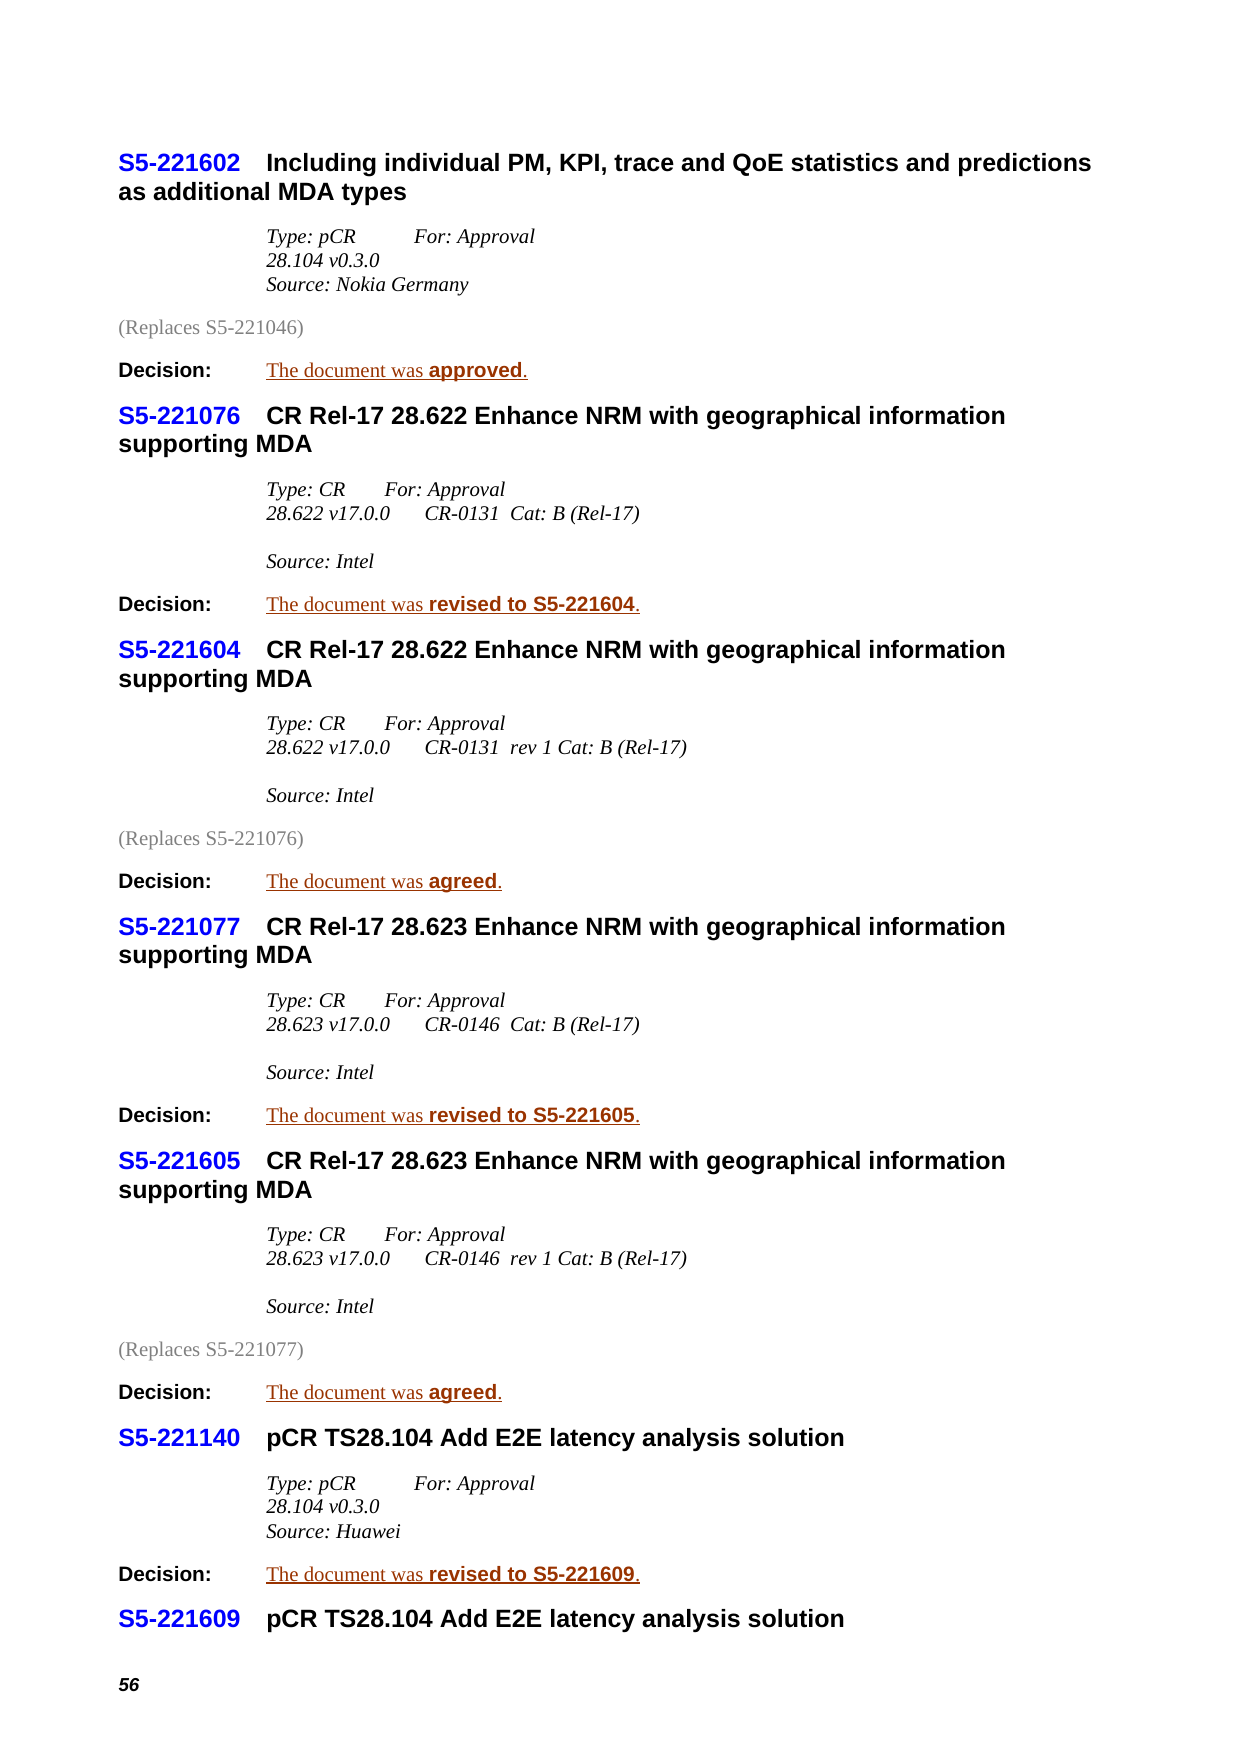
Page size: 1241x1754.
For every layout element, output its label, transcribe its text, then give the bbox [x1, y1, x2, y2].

text Type: CR For: Approval 28.622 v17.0.0 CR-0131 rev 1 Cat: B (Rel-17) Source: Intel [118, 711, 1122, 807]
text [118, 224, 1122, 296]
text (Replaces S5-221076) [118, 826, 1122, 850]
text S5-221609 pCR TS28.104 Add E2E latency analysis solution [118, 1604, 1122, 1633]
text Decision: The document was agreed. [118, 1380, 1122, 1404]
text S5-221602 Including individual PM, KPI, trace and QoE statistics and predictions as additional MDA types [118, 148, 1122, 205]
text S5-221076 CR Rel-17 28.622 Enhance NRM with geographical information supporting MDA [118, 401, 1122, 458]
text (Replaces S5-221077) [118, 1337, 1122, 1361]
text S5-221604 CR Rel-17 28.622 Enhance NRM with geographical information supporting MDA [118, 635, 1122, 692]
text Type: CR For: Approval 28.623 v17.0.0 CR-0146 rev 1 Cat: B (Rel-17) Source: Intel [118, 1222, 1122, 1318]
text S5-221605 CR Rel-17 28.623 Enhance NRM with geographical information supporting MDA [118, 1146, 1122, 1203]
text S5-221077 CR Rel-17 28.623 Enhance NRM with geographical information supporting MDA [118, 912, 1122, 969]
text Type: CR For: Approval 28.622 v17.0.0 CR-0131 Cat: B (Rel-17) Source: Intel [118, 477, 1122, 573]
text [118, 1470, 1122, 1543]
text S5-221140 pCR TS28.104 Add E2E latency analysis solution [118, 1423, 1122, 1452]
text Decision: The document was revised to S5-221609. [118, 1561, 1122, 1586]
text Decision: The document was revised to S5-221604. [118, 592, 1122, 616]
text (Replaces S5-221046) [118, 315, 1122, 339]
text Decision: The document was approved. [118, 358, 1122, 382]
text Type: CR For: Approval 28.623 v17.0.0 CR-0146 Cat: B (Rel-17) Source: Intel [118, 988, 1122, 1084]
text Decision: The document was revised to S5-221605. [118, 1103, 1122, 1127]
text Decision: The document was agreed. [118, 869, 1122, 893]
